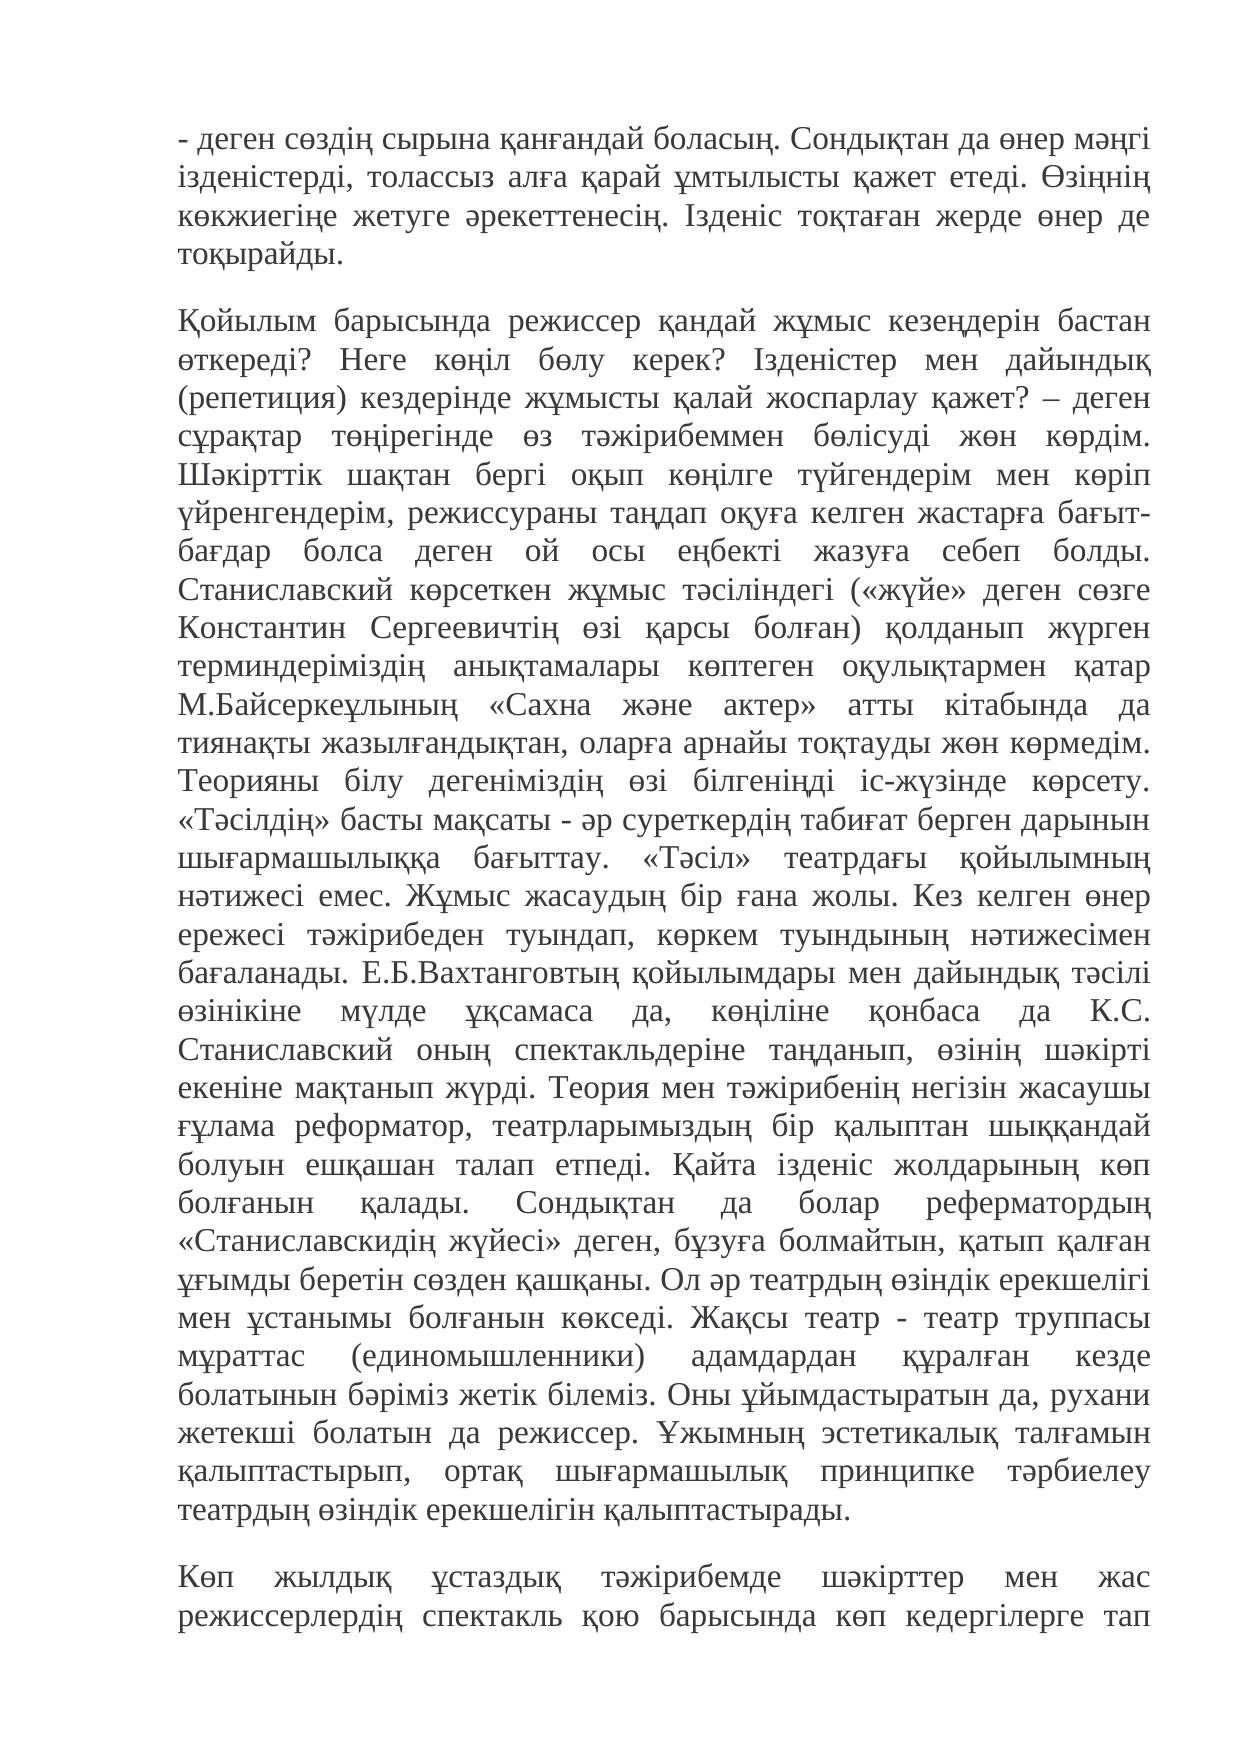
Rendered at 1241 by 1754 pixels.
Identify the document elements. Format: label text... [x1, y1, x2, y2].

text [177, 1556, 1152, 1633]
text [177, 118, 1152, 271]
text Қойылым барысында режиссер қандай жұмыс кезеңдерін бастан өткереді? Неге көңіл бөлу керек? Ізденістер мен дайындық (репетиция) кездерінде жұмысты қалай жоспарлау қажет? – деген сұрақтар төңірегінде өз тәжірибеммен бөлісуді жөн көрдім. Шәкірттік шақтан бергі оқып көңілге түйгендерім мен көріп үйренгендерім, режиссураны таңдап оқуға келген жастарға бағыт-бағдар болса деген ой осы еңбекті жазуға себеп болды. Станиславский көрсеткен жұмыс тәсіліндегі («жүйе» деген сөзге Константин Сергеевичтің өзі қарсы болған) қолданып жүрген терминдеріміздің анықтамалары көптеген оқулықтармен қатар М.Байсеркеұлының «Сахна және актер» атты кітабында да тиянақты жазылғандықтан, оларға арнайы тоқтауды жөн көрмедім. Теорияны білу дегеніміздің өзі білгеніңді іс-жүзінде көрсету. «Тәсілдің» басты мақсаты - әр суреткердің табиғат берген дарынын шығармашылыққа бағыттау. «Тәсіл» театрдағы қойылымның нәтижесі емес. Жұмыс жасаудың бір ғана жолы. Кез келген өнер ережесі тәжірибеден туындап, көркем туындының нәтижесімен бағаланады. Е.Б.Вахтанговтың қойылымдары мен дайындық тәсілі өзінікіне мүлде ұқсамаса да, көңіліне қонбаса да К.С. Станиславский оның спектакльдеріне таңданып, өзінің шәкірті екеніне мақтанып жүрді. Теория мен тәжірибенің негізін жасаушы ғұлама реформатор, театрларымыздың бір қалыптан шыққандай болуын ешқашан талап етпеді. Қайта ізденіс жолдарының көп болғанын қалады. Сондықтан да болар реферматордың «Станиславскидің жүйесі» деген, бұзуға болмайтын, қатып қалған ұғымды беретін сөзден қашқаны. Ол әр театрдың өзіндік ерекшелігі мен ұстанымы болғанын көкседі. Жақсы театр - театр труппасы мұраттас (единомышленники) адамдардан құралған кезде болатынын бәріміз жетік білеміз. Оны ұйымдастыратын да, рухани жетекші болатын да режиссер. Ұжымның эстетикалық талғамын қалыптастырып, ортақ шығармашылық принципке тәрбиелеу театрдың өзіндік ерекшелігін қалыптастырады. [177, 301, 1152, 1527]
